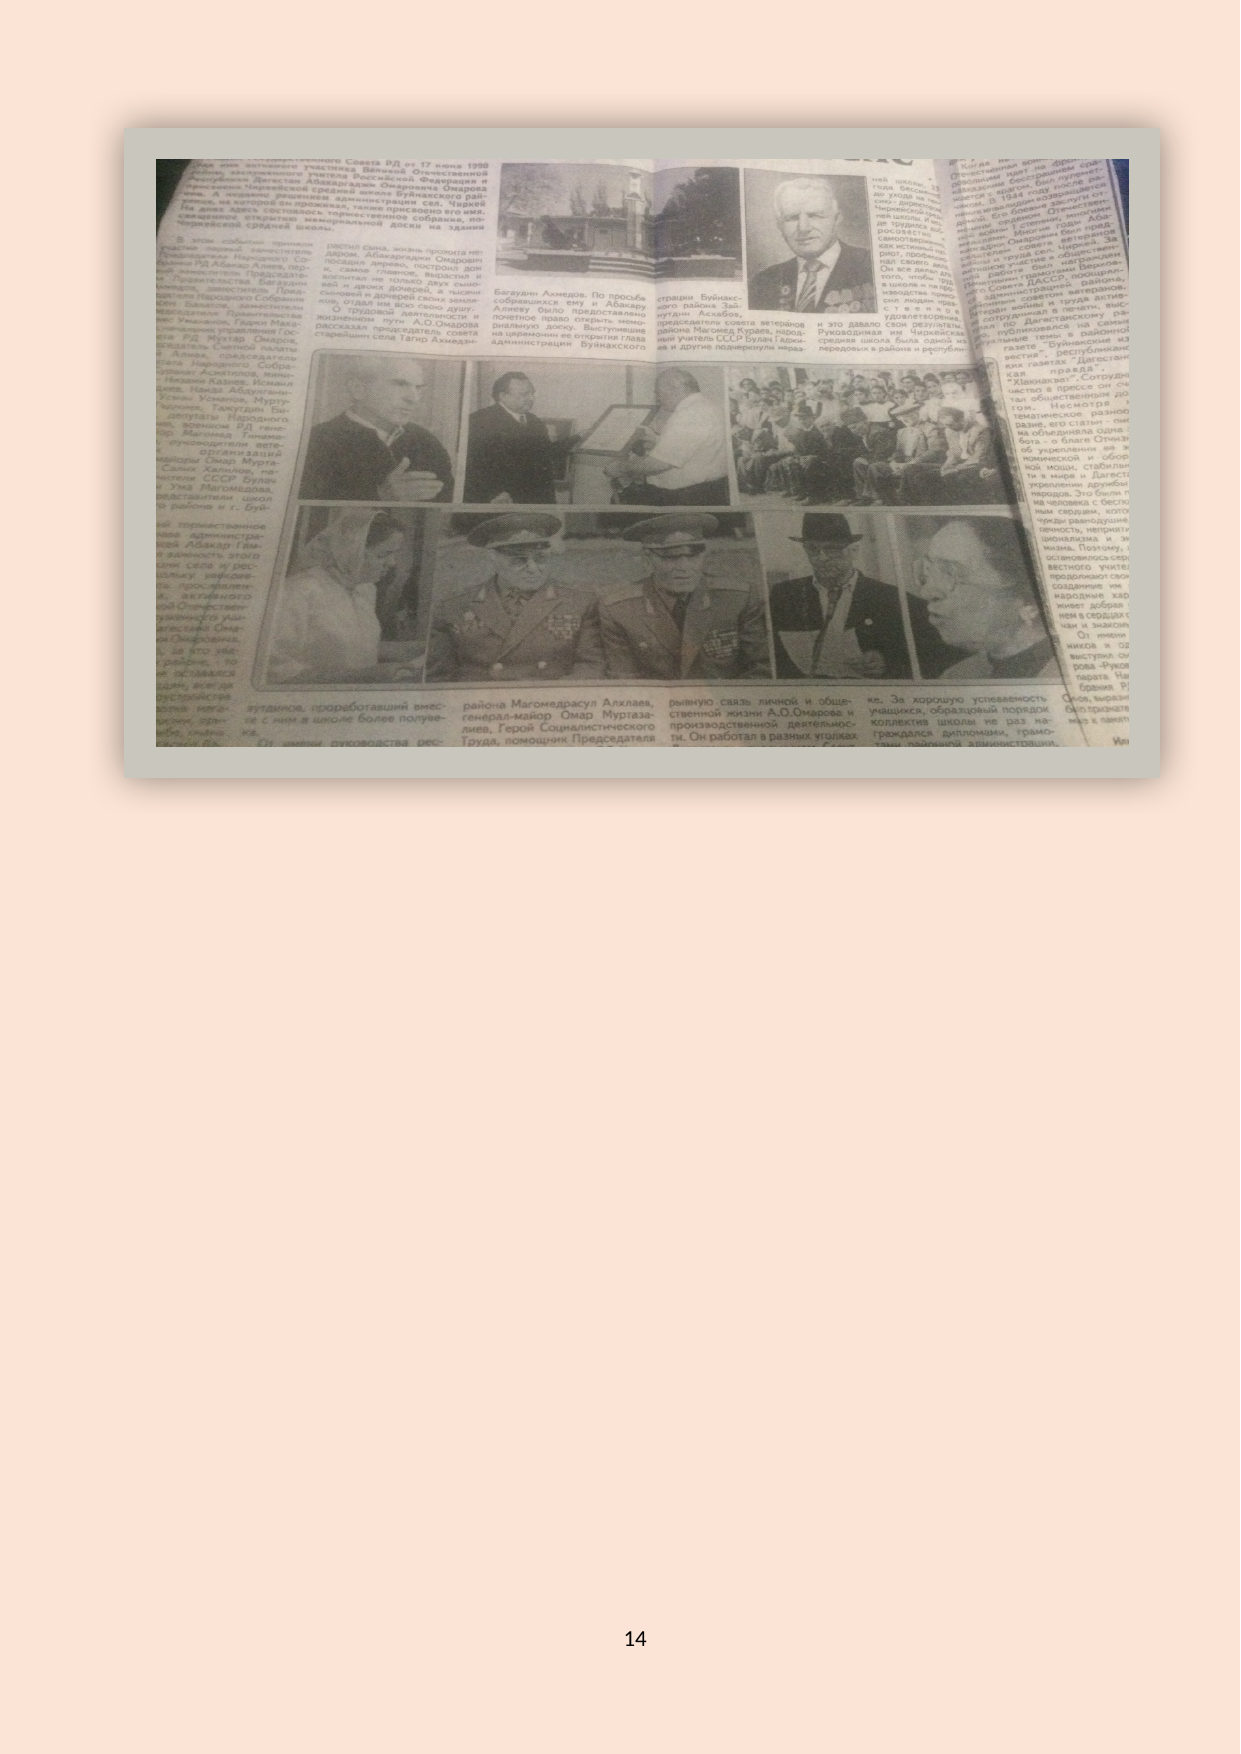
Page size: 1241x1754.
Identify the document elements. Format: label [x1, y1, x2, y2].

picture [156, 159, 1129, 747]
